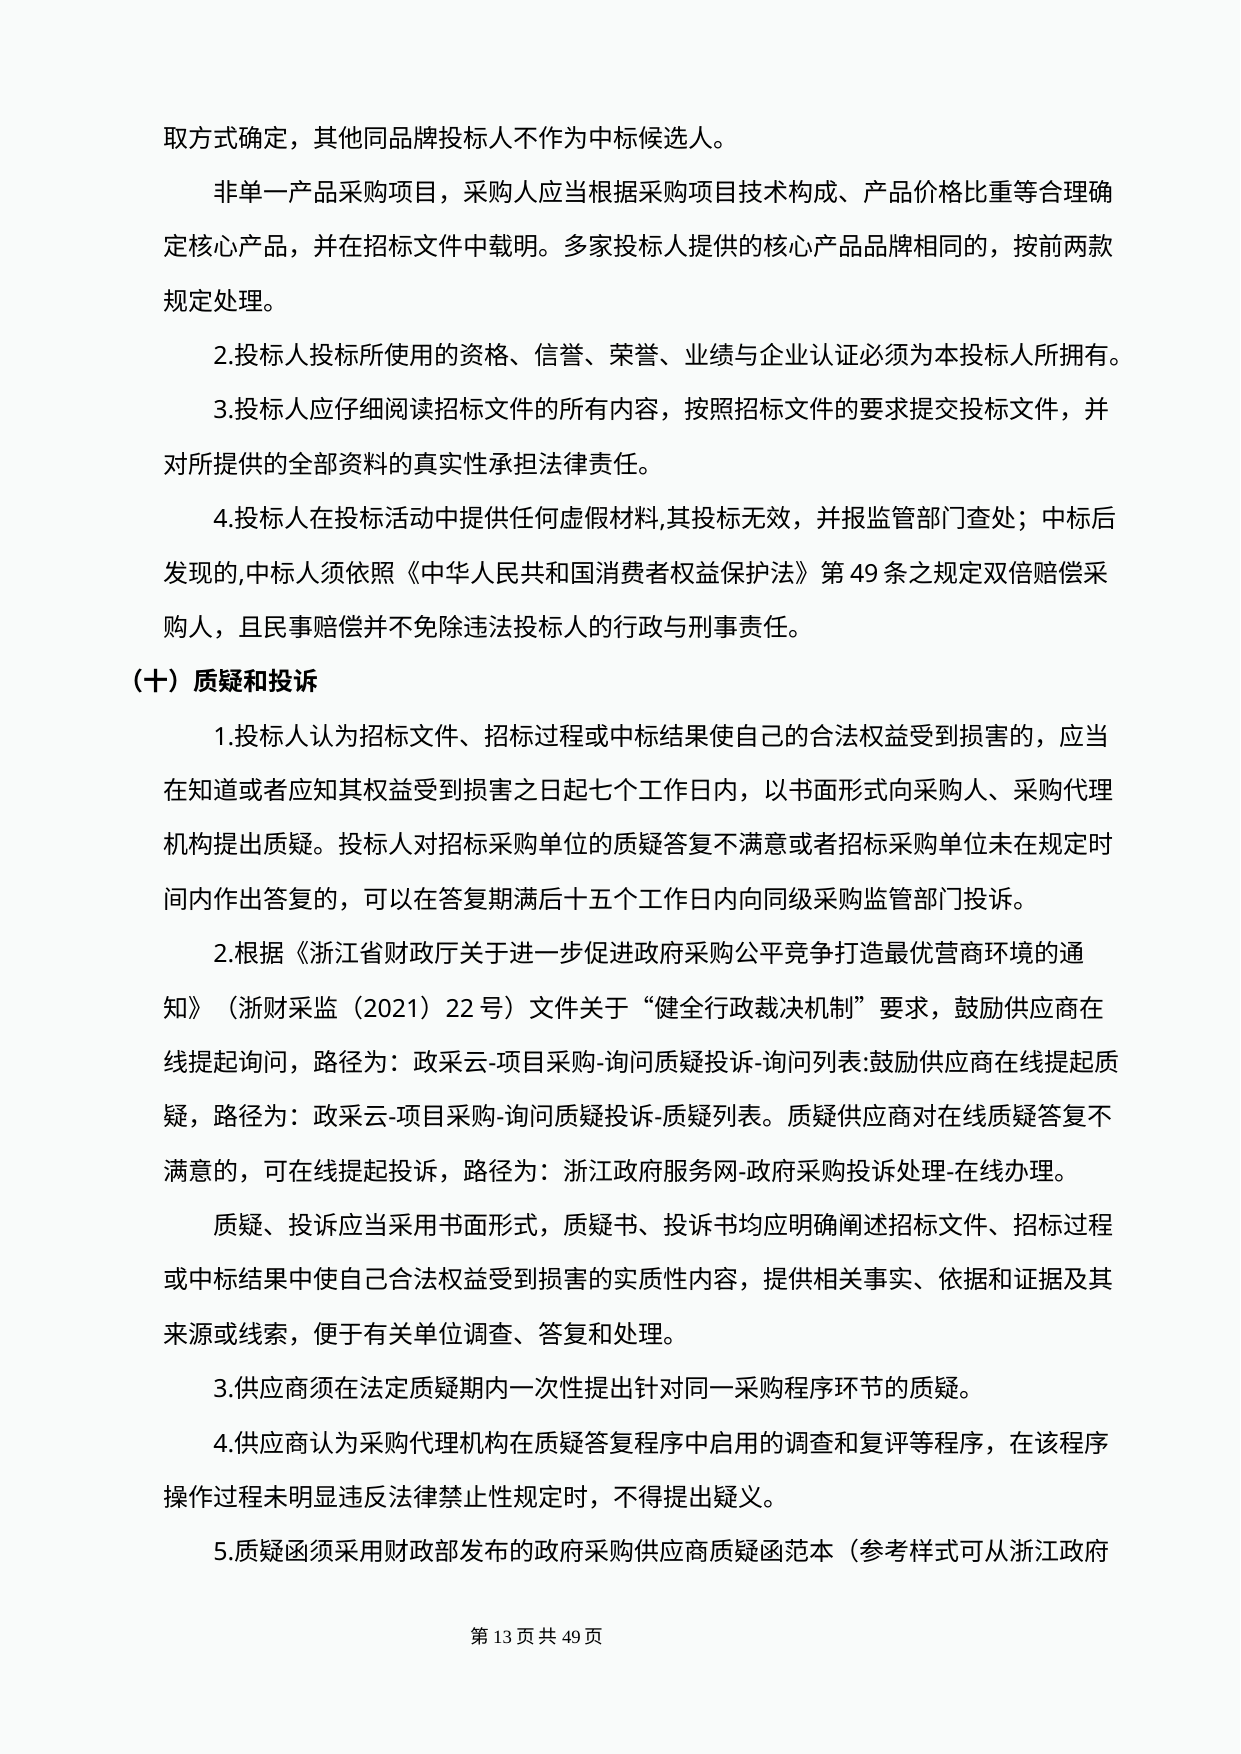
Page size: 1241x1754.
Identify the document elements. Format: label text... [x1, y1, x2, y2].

text 2.投标人投标所使用的资格、信誉、荣誉、业绩与企业认证必须为本投标人所拥有。 [163, 336, 1122, 372]
text 4.投标人在投标活动中提供任何虚假材料,其投标无效，并报监管部门查处；中标后发现的,中标人须依照《中华人民共和国消费者权益保护法》第49条之规定双倍赔偿采购人，且民事赔偿并不免除违法投标人的行政与刑事责任。 [163, 499, 1122, 644]
text 4.供应商认为采购代理机构在质疑答复程序中启用的调查和复评等程序，在该程序操作过程未明显违反法律禁止性规定时，不得提出疑义。 [163, 1423, 1122, 1514]
text 质疑、投诉应当采用书面形式，质疑书、投诉书均应明确阐述招标文件、招标过程或中标结果中使自己合法权益受到损害的实质性内容，提供相关事实、依据和证据及其来源或线索，便于有关单位调查、答复和处理。 [163, 1206, 1122, 1351]
text 3.投标人应仔细阅读招标文件的所有内容，按照招标文件的要求提交投标文件，并对所提供的全部资料的真实性承担法律责任。 [163, 390, 1122, 481]
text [163, 118, 1122, 154]
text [163, 1532, 1122, 1568]
text 1.投标人认为招标文件、招标过程或中标结果使自己的合法权益受到损害的，应当在知道或者应知其权益受到损害之日起七个工作日内，以书面形式向采购人、采购代理机构提出质疑。投标人对招标采购单位的质疑答复不满意或者招标采购单位未在规定时间内作出答复的，可以在答复期满后十五个工作日内向同级采购监管部门投诉。 [163, 716, 1122, 916]
text 3.供应商须在法定质疑期内一次性提出针对同一采购程序环节的质疑。 [163, 1369, 1122, 1405]
text 2.根据《浙江省财政厅关于进一步促进政府采购公平竞争打造最优营商环境的通知》（浙财采监（2021）22号）文件关于“健全行政裁决机制”要求，鼓励供应商在线提起询问，路径为：政采云-项目采购-询问质疑投诉-询问列表:鼓励供应商在线提起质疑，路径为：政采云-项目采购-询问质疑投诉-质疑列表。质疑供应商对在线质疑答复不满意的，可在线提起投诉，路径为：浙江政府服务网-政府采购投诉处理-在线办理。 [163, 934, 1122, 1187]
text 非单一产品采购项目，采购人应当根据采购项目技术构成、产品价格比重等合理确定核心产品，并在招标文件中载明。多家投标人提供的核心产品品牌相同的，按前两款规定处理。 [163, 172, 1122, 317]
text （十）质疑和投诉 [118, 662, 1122, 698]
